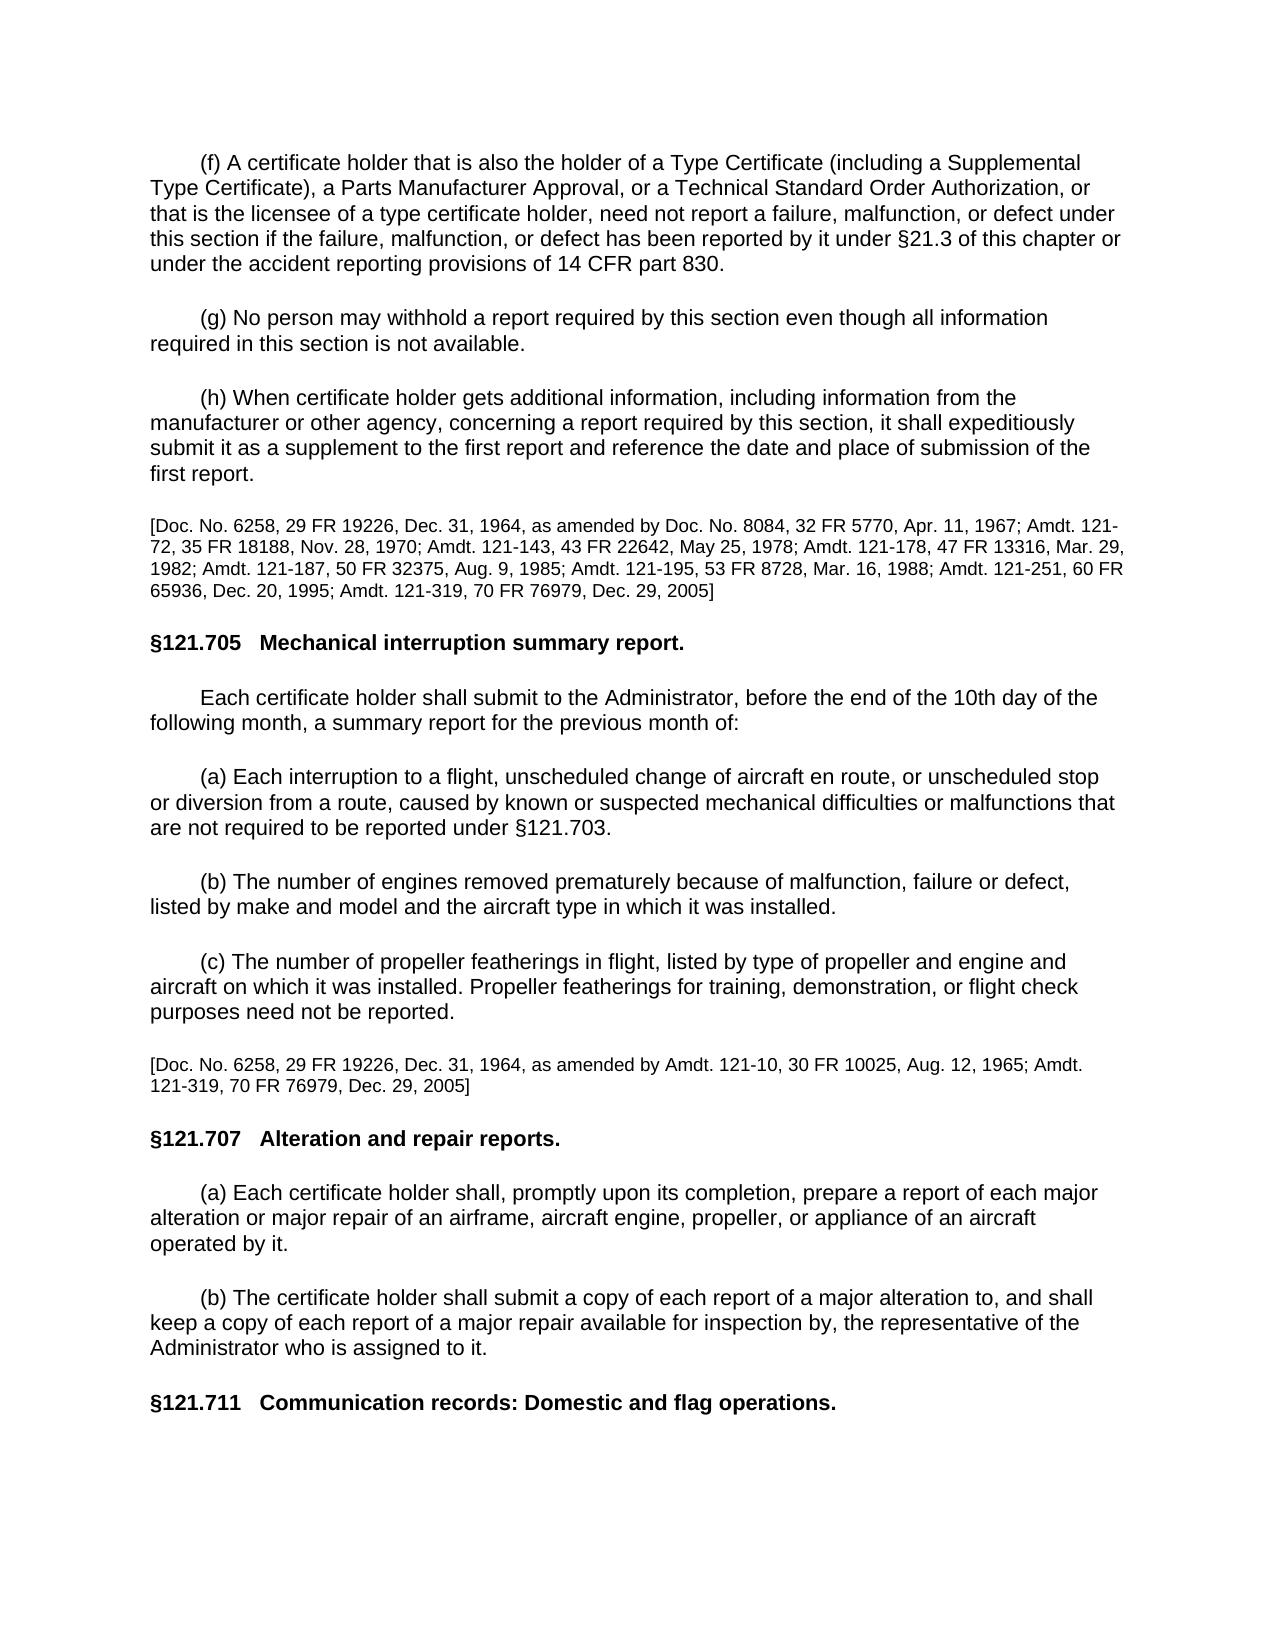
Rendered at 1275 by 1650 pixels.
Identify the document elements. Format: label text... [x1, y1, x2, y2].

text [Doc. No. 6258, 29 FR 19226, Dec. 31, 1964, as amended by Amdt. 121-10, 30 FR 10025, Aug. 12, 1965; Amdt. 121-319, 70 FR 76979, Dec. 29, 2005] [150, 1053, 1125, 1096]
text §121.707 Alteration and repair reports. [150, 1126, 1125, 1151]
text (a) Each interruption to a flight, unscheduled change of aircraft en route, or unscheduled stop or diversion from a route, caused by known or suspected mechanical difficulties or malfunctions that are not required to be reported under §121.703. [150, 764, 1125, 840]
text (a) Each certificate holder shall, promptly upon its completion, prepare a report of each major alteration or major repair of an airframe, aircraft engine, propeller, or appliance of an aircraft operated by it. [150, 1180, 1125, 1256]
text (b) The number of engines removed prematurely because of malfunction, failure or defect, listed by make and model and the aircraft type in which it was installed. [150, 869, 1125, 919]
text (c) The number of propeller featherings in flight, listed by type of propeller and engine and aircraft on which it was installed. Propeller featherings for training, demonstration, or flight check purposes need not be reported. [150, 948, 1125, 1024]
text (g) No person may withhold a report required by this section even though all information required in this section is not available. [150, 305, 1125, 356]
text [Doc. No. 6258, 29 FR 19226, Dec. 31, 1964, as amended by Doc. No. 8084, 32 FR 5770, Apr. 11, 1967; Amdt. 121-72, 35 FR 18188, Nov. 28, 1970; Amdt. 121-143, 43 FR 22642, May 25, 1978; Amdt. 121-178, 47 FR 13316, Mar. 29, 1982; Amdt. 121-187, 50 FR 32375, Aug. 9, 1985; Amdt. 121-195, 53 FR 8728, Mar. 16, 1988; Amdt. 121-251, 60 FR 65936, Dec. 20, 1995; Amdt. 121-319, 70 FR 76979, Dec. 29, 2005] [150, 515, 1125, 601]
text (h) When certificate holder gets additional information, including information from the manufacturer or other agency, concerning a report required by this section, it shall expeditiously submit it as a supplement to the first report and reference the date and place of submission of the first report. [150, 385, 1125, 486]
text Each certificate holder shall submit to the Administrator, before the end of the 10th day of the following month, a summary report for the previous month of: [150, 684, 1125, 735]
text §121.711 Communication records: Domestic and flag operations. [150, 1389, 1125, 1415]
text (f) A certificate holder that is also the holder of a Type Certificate (including a Supplemental Type Certificate), a Parts Manufacturer Approval, or a Technical Standard Order Authorization, or that is the licensee of a type certificate holder, need not report a failure, malfunction, or defect under this section if the failure, malfunction, or defect has been reported by it under §21.3 of this chapter or under the accident reporting provisions of 14 CFR part 830. [150, 150, 1125, 276]
text §121.705 Mechanical interruption summary report. [150, 630, 1125, 655]
text (b) The certificate holder shall submit a copy of each report of a major alteration to, and shall keep a copy of each report of a major repair available for inspection by, the representative of the Administrator who is assigned to it. [150, 1285, 1125, 1360]
